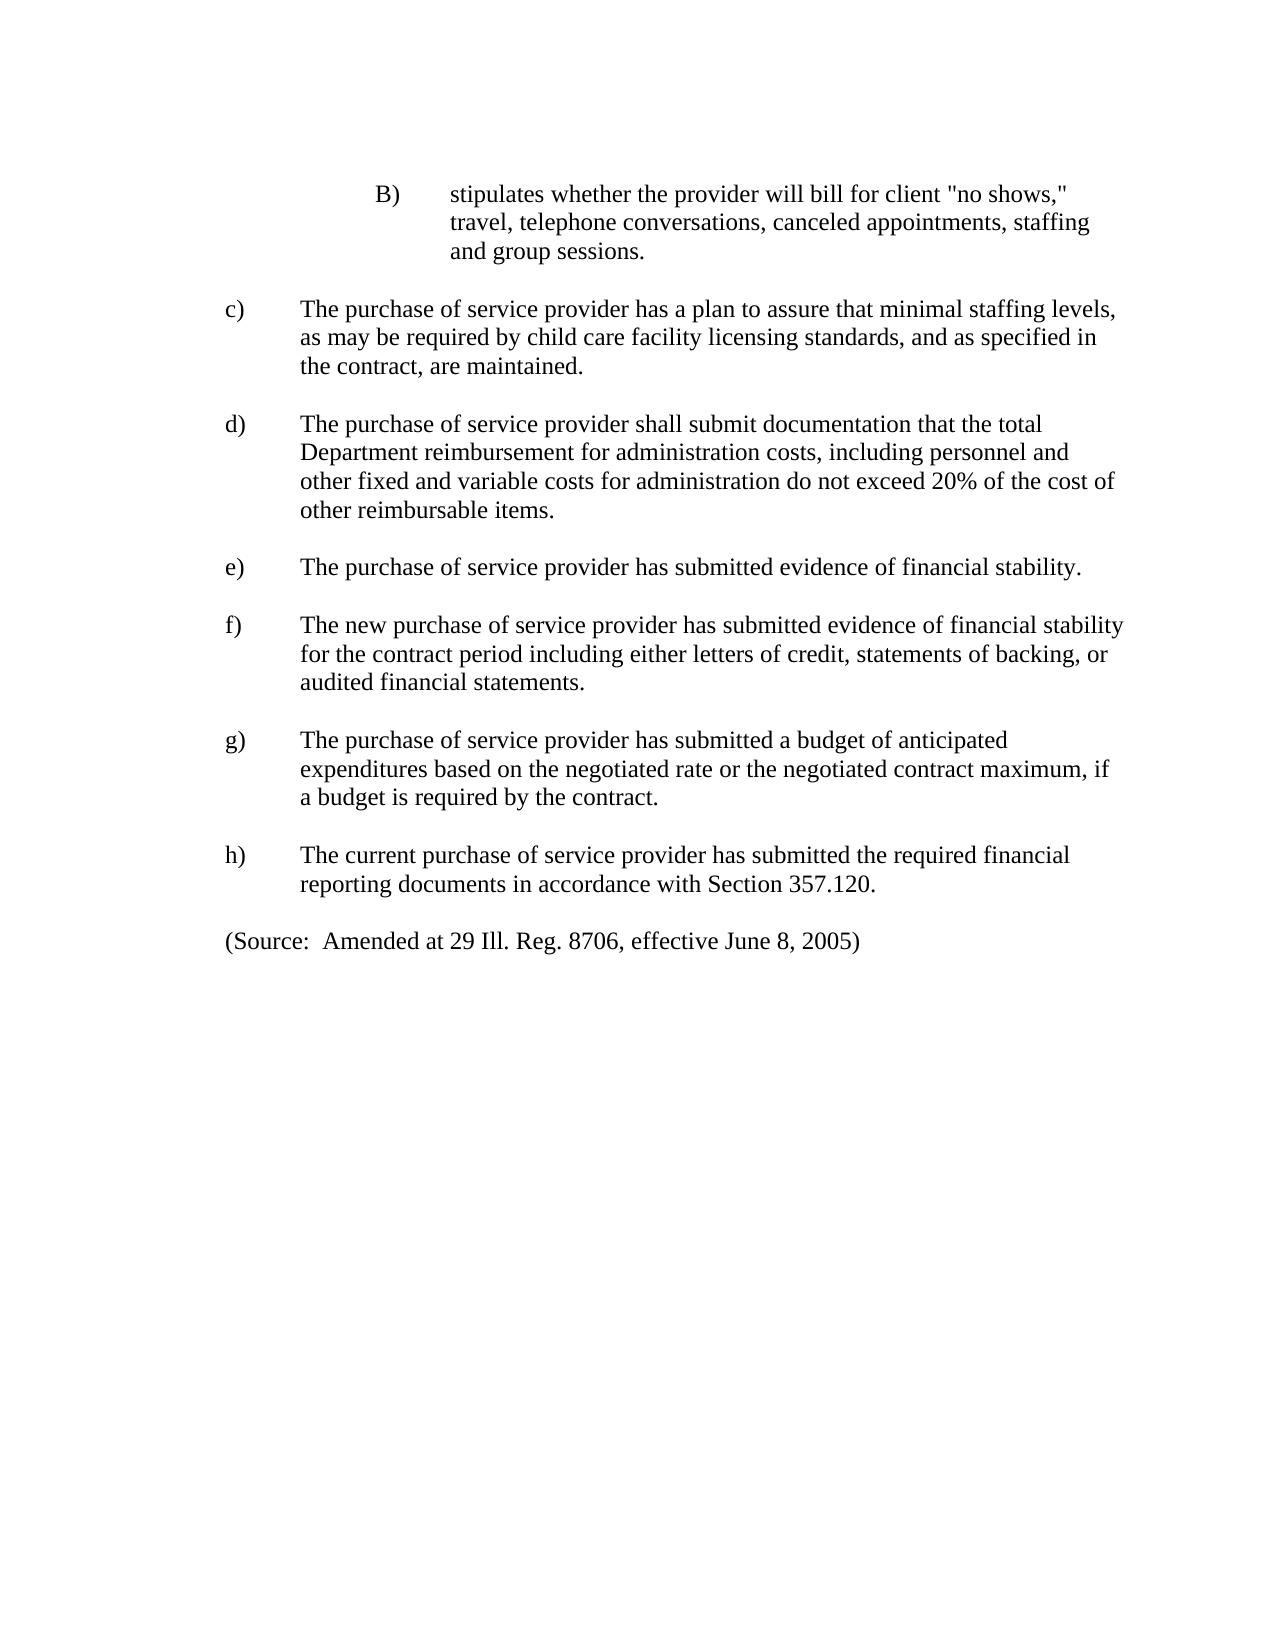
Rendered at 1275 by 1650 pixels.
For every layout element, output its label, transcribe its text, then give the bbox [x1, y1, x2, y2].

text B) stipulates whether the provider will bill for client "no shows," travel, telephone conversations, canceled appointments, staffing and group sessions. [375, 179, 1125, 265]
text c) The purchase of service provider has a plan to assure that minimal staffing levels, as may be required by child care facility licensing standards, and as specified in the contract, are maintained. [225, 294, 1125, 380]
text e) The purchase of service provider has submitted evidence of financial stability. [225, 552, 1125, 581]
text g) The purchase of service provider has submitted a budget of anticipated expenditures based on the negotiated rate or the negotiated contract maximum, if a budget is required by the contract. [225, 725, 1125, 811]
text d) The purchase of service provider shall submit documentation that the total Department reimbursement for administration costs, including personnel and other fixed and variable costs for administration do not exceed 20% of the cost of other reimbursable items. [225, 409, 1125, 524]
text (Source: Amended at 29 Ill. Reg. 8706, effective June 8, 2005) [225, 926, 1125, 955]
text f) The new purchase of service provider has submitted evidence of financial stability for the contract period including either letters of credit, statements of backing, or audited financial statements. [225, 610, 1125, 696]
text h) The current purchase of service provider has submitted the required financial reporting documents in accordance with Section 357.120. [225, 840, 1162, 897]
